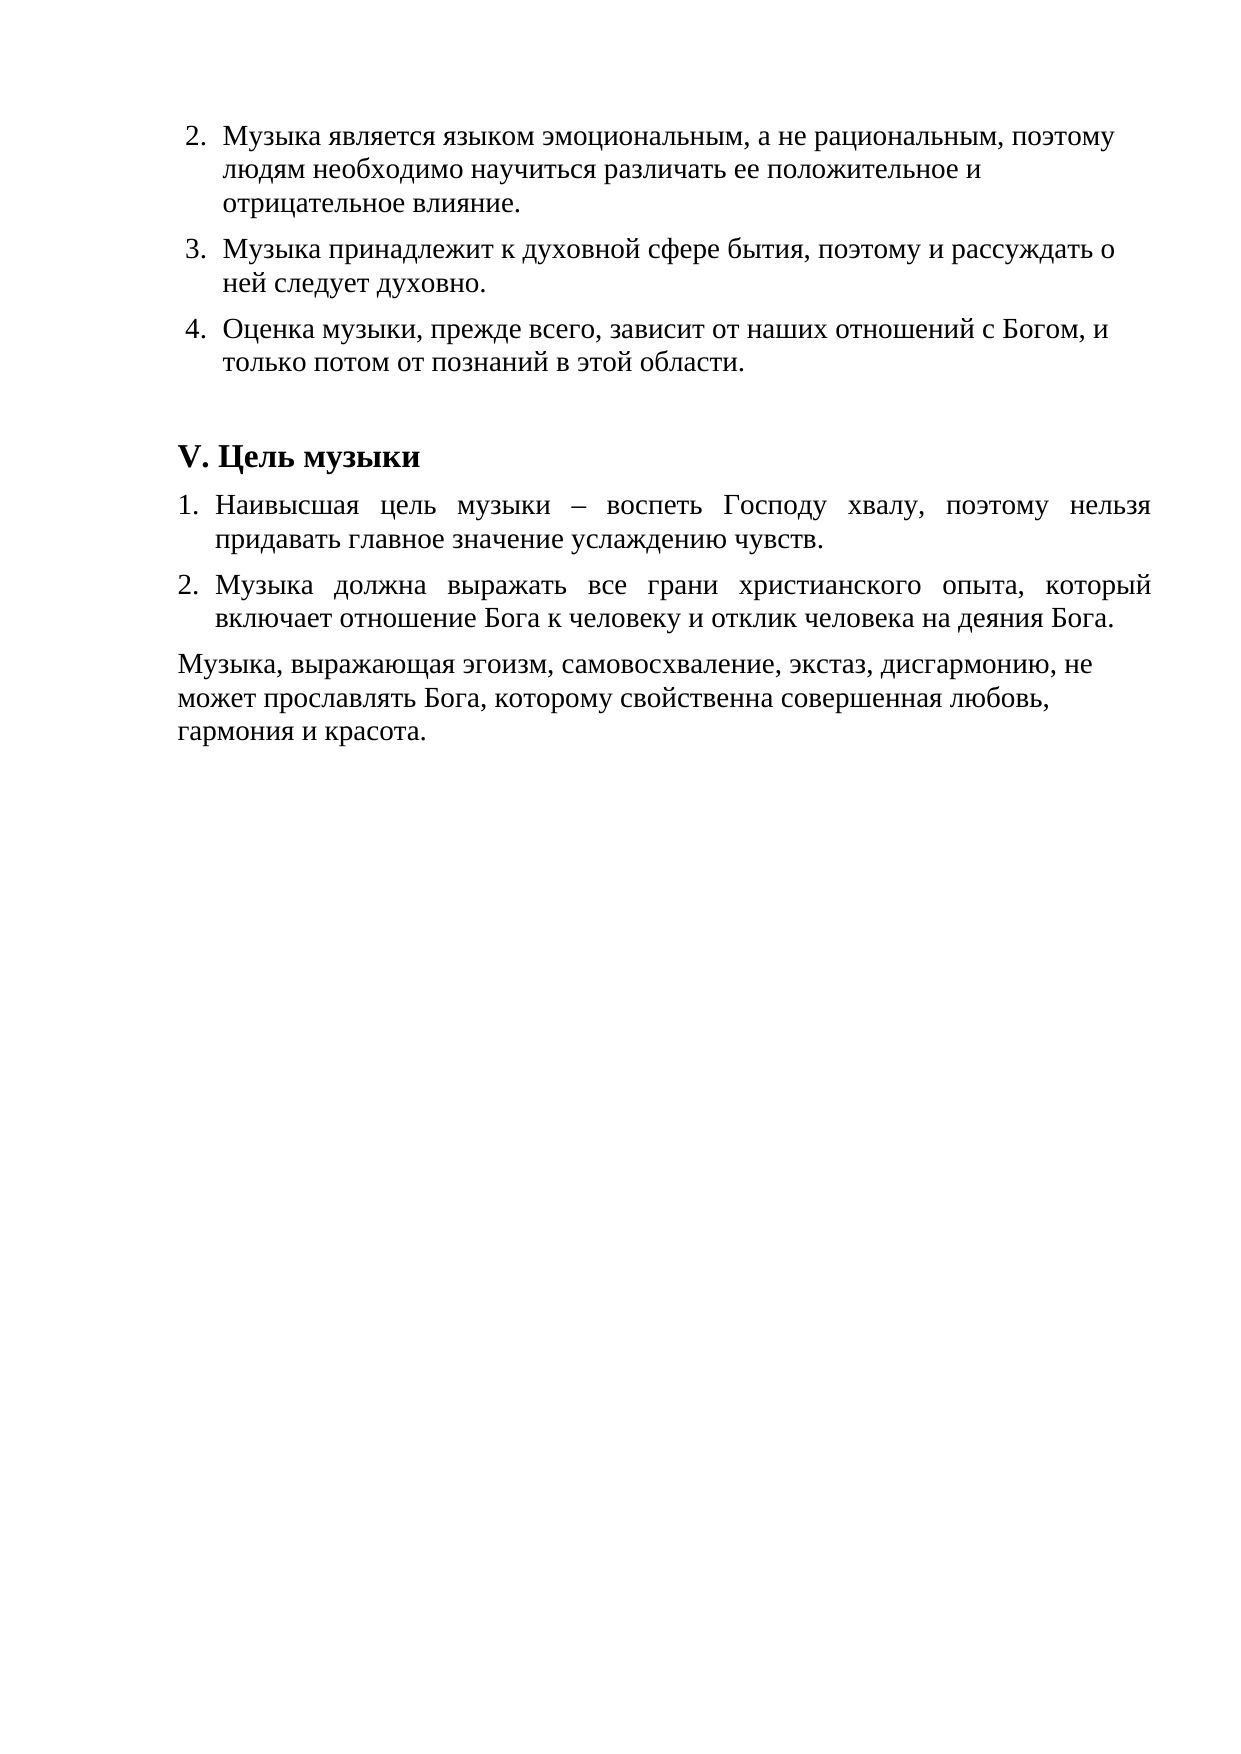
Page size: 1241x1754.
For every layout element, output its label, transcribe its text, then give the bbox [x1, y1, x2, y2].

list Музыка должна выражать все грани христианского опыта, который включает отношение Бога к человеку и отклик человека на деяния Бога. [177, 567, 1152, 634]
text Музыка, выражающая эгоизм, самовосхваление, экстаз, дисгармонию, не может прославлять Бога, которому свойственна совершенная любовь, гармония и красота. [177, 646, 1152, 747]
list Оценка музыки, прежде всего, зависит от наших отношений с Богом, и только потом от познаний в этой области. [185, 311, 1152, 378]
list Наивысшая цель музыки – воспеть Господу хвалу, поэтому нельзя придавать главное значение услаждению чувств. [177, 487, 1152, 554]
text V. Цель музыки [177, 436, 1152, 475]
list Музыка принадлежит к духовной сфере бытия, поэтому и рассуждать о ней следует духовно. [185, 231, 1152, 298]
list Музыка является языком эмоциональным, а не рациональным, поэтому людям необходимо научиться различать ее положительное и отрицательное влияние. [185, 118, 1152, 219]
